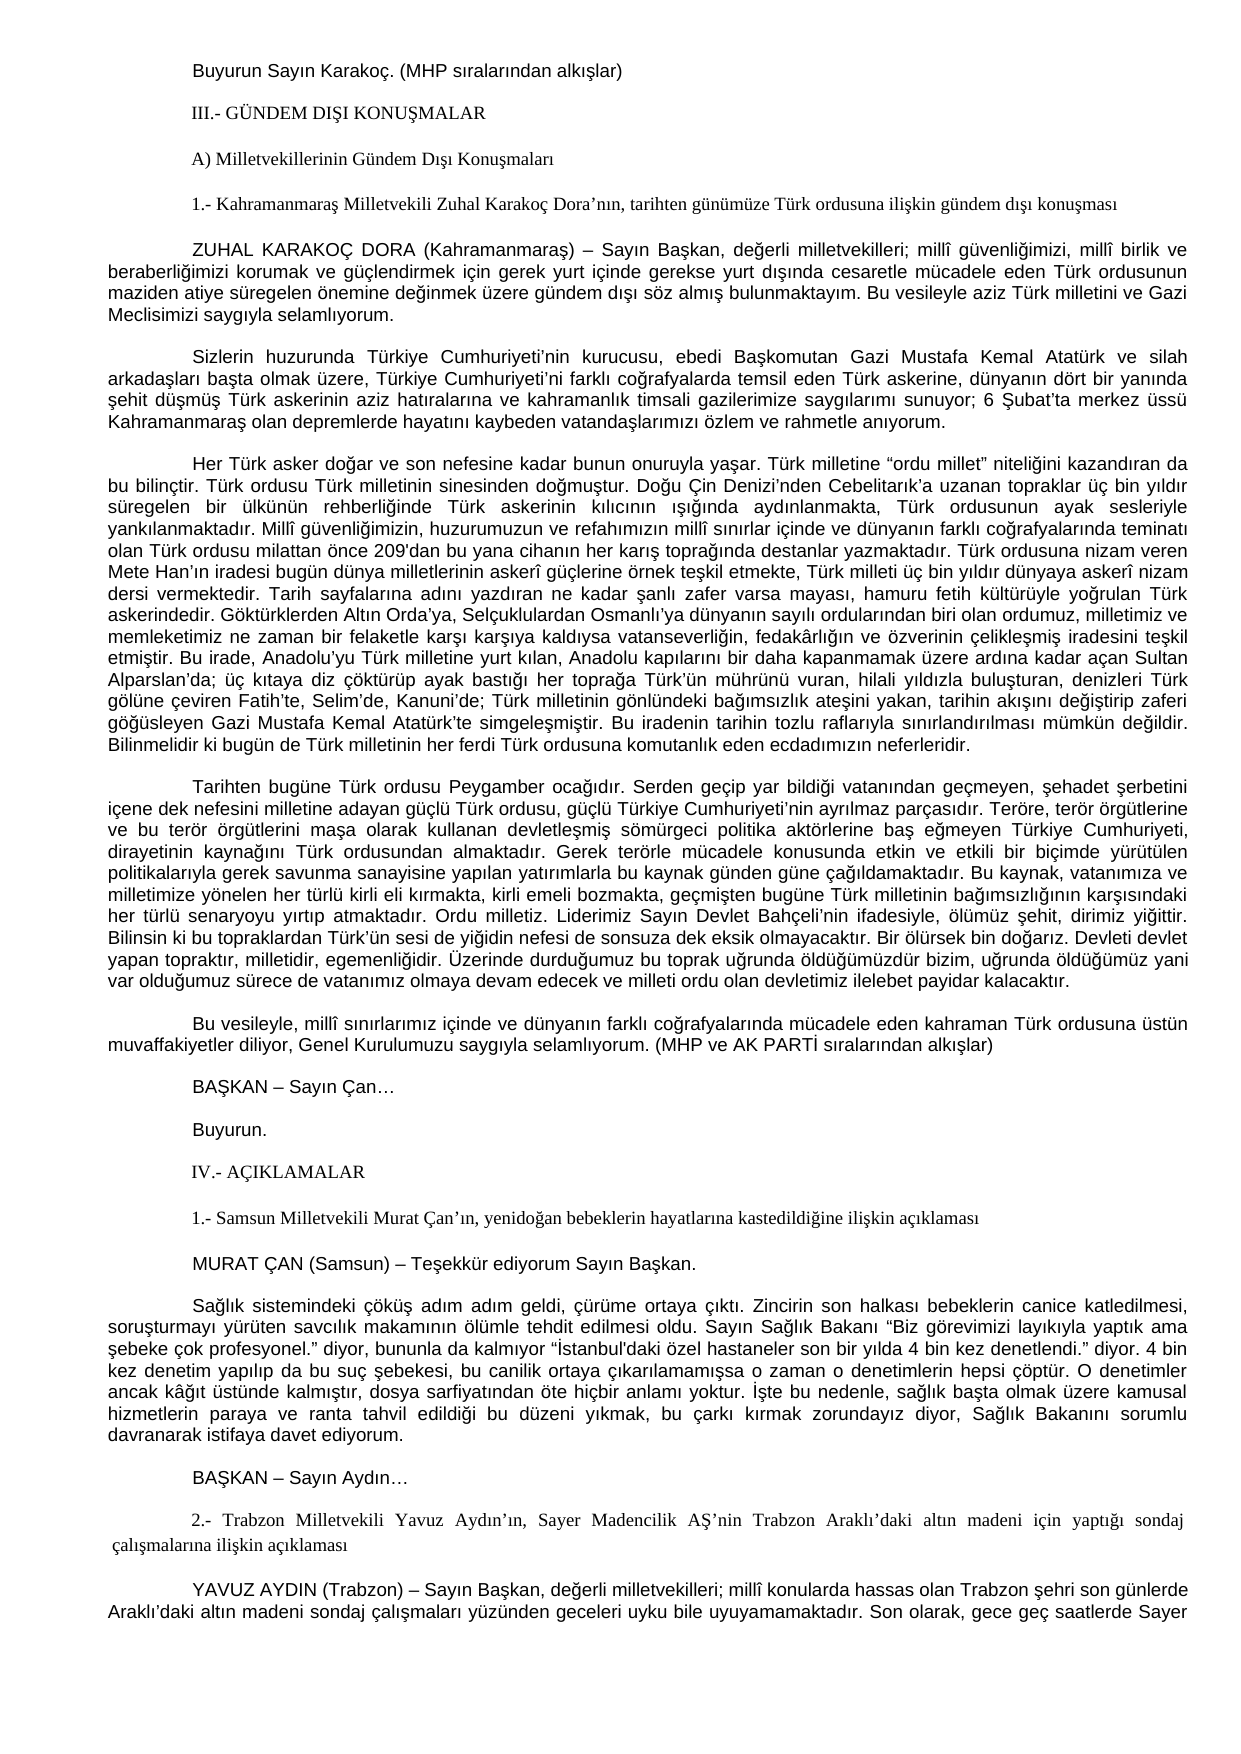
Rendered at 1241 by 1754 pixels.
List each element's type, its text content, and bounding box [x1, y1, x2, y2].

text Buyurun Sayın Karakoç. (MHP sıralarından alkışlar) [108, 60, 1189, 81]
text BAŞKAN – Sayın Aydın… [108, 1466, 1189, 1488]
text III.- GÜNDEM DIŞI KONUŞMALAR [112, 102, 1187, 124]
text Tarihten bugüne Türk ordusu Peygamber ocağıdır. Serden geçip yar bildiği vatanından geçmeyen, şehadet şerbetini içene dek nefesini milletine adayan güçlü Türk ordusu, güçlü Türkiye Cumhuriyeti’nin ayrılmaz parçasıdır. Teröre, terör örgütlerine ve bu terör örgütlerini maşa olarak kullanan devletleşmiş sömürgeci politika aktörlerine baş eğmeyen Türkiye Cumhuriyeti, dirayetinin kaynağını Türk ordusundan almaktadır. Gerek terörle mücadele konusunda etkin ve etkili bir biçimde yürütülen politikalarıyla gerek savunma sanayisine yapılan yatırımlarla bu kaynak günden güne çağıldamaktadır. Bu kaynak, vatanımıza ve milletimize yönelen her türlü kirli eli kırmakta, kirli emeli bozmakta, geçmişten bugüne Türk milletinin bağımsızlığının karşısındaki her türlü senaryoyu yırtıp atmaktadır. Ordu milletiz. Liderimiz Sayın Devlet Bahçeli’nin ifadesiyle, ölümüz şehit, dirimiz yiğittir. Bilinsin ki bu topraklardan Türk’ün sesi de yiğidin nefesi de sonsuza dek eksik olmayacaktır. Bir ölürsek bin doğarız. Devleti devlet yapan topraktır, milletidir, egemenliğidir. Üzerinde durduğumuz bu toprak uğrunda öldüğümüzdür bizim, uğrunda öldüğümüz yani var olduğumuz sürece de vatanımız olmaya devam edecek ve milleti ordu olan devletimiz ilelebet payidar kalacaktır. [108, 776, 1189, 991]
text BAŞKAN – Sayın Çan… [108, 1076, 1189, 1098]
text 2.- Trabzon Milletvekili Yavuz Aydın’ın, Sayer Madencilik AŞ’nin Trabzon Araklı’daki altın madeni için yaptığı sondaj çalışmalarına ilişkin açıklaması [112, 1509, 1187, 1555]
text Her Türk asker doğar ve son nefesine kadar bunun onuruyla yaşar. Türk milletine “ordu millet” niteliğini kazandıran da bu bilinçtir. Türk ordusu Türk milletinin sinesinden doğmuştur. Doğu Çin Denizi’nden Cebelitarık’a uzanan topraklar üç bin yıldır süregelen bir ülkünün rehberliğinde Türk askerinin kılıcının ışığında aydınlanmakta, Türk ordusunun ayak sesleriyle yankılanmaktadır. Millî güvenliğimizin, huzurumuzun ve refahımızın millî sınırlar içinde ve dünyanın farklı coğrafyalarında teminatı olan Türk ordusu milattan önce 209'dan bu yana cihanın her karış toprağında destanlar yazmaktadır. Türk ordusuna nizam veren Mete Han’ın iradesi bugün dünya milletlerinin askerî güçlerine örnek teşkil etmekte, Türk milleti üç bin yıldır dünyaya askerî nizam dersi vermektedir. Tarih sayfalarına adını yazdıran ne kadar şanlı zafer varsa mayası, hamuru fetih kültürüyle yoğrulan Türk askerindedir. Göktürklerden Altın Orda’ya, Selçuklulardan Osmanlı’ya dünyanın sayılı ordularından biri olan ordumuz, milletimiz ve memleketimiz ne zaman bir felaketle karşı karşıya kaldıysa vatanseverliğin, fedakârlığın ve özverinin çelikleşmiş iradesini teşkil etmiştir. Bu irade, Anadolu’yu Türk milletine yurt kılan, Anadolu kapılarını bir daha kapanmamak üzere ardına kadar açan Sultan Alparslan’da; üç kıtaya diz çöktürüp ayak bastığı her toprağa Türk’ün mührünü vuran, hilali yıldızla buluşturan, denizleri Türk gölüne çeviren Fatih’te, Selim’de, Kanuni’de; Türk milletinin gönlündeki bağımsızlık ateşini yakan, tarihin akışını değiştirip zaferi göğüsleyen Gazi Mustafa Kemal Atatürk’te simgeleşmiştir. Bu iradenin tarihin tozlu raflarıyla sınırlandırılması mümkün değildir. Bilinmelidir ki bugün de Türk milletinin her ferdi Türk ordusuna komutanlık eden ecdadımızın neferleridir. [108, 453, 1189, 755]
text ZUHAL KARAKOÇ DORA (Kahramanmaraş) – Sayın Başkan, değerli milletvekilleri; millî güvenliğimizi, millî birlik ve beraberliğimizi korumak ve güçlendirmek için gerek yurt içinde gerekse yurt dışında cesaretle mücadele eden Türk ordusunun maziden atiye süregelen önemine değinmek üzere gündem dışı söz almış bulunmaktayım. Bu vesileyle aziz Türk milletini ve Gazi Meclisimizi saygıyla selamlıyorum. [108, 239, 1189, 325]
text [108, 1579, 1189, 1622]
text Sağlık sistemindeki çöküş adım adım geldi, çürüme ortaya çıktı. Zincirin son halkası bebeklerin canice katledilmesi, soruşturmayı yürüten savcılık makamının ölümle tehdit edilmesi oldu. Sayın Sağlık Bakanı “Biz görevimizi layıkıyla yaptık ama şebeke çok profesyonel.” diyor, bununla da kalmıyor “İstanbul'daki özel hastaneler son bir yılda 4 bin kez denetlendi.” diyor. 4 bin kez denetim yapılıp da bu suç şebekesi, bu canilik ortaya çıkarılamamışsa o zaman o denetimlerin hepsi çöptür. O denetimler ancak kâğıt üstünde kalmıştır, dosya sarfiyatından öte hiçbir anlamı yoktur. İşte bu nedenle, sağlık başta olmak üzere kamusal hizmetlerin paraya ve ranta tahvil edildiği bu düzeni yıkmak, bu çarkı kırmak zorundayız diyor, Sağlık Bakanını sorumlu davranarak istifaya davet ediyorum. [108, 1295, 1189, 1446]
text 1.- Kahramanmaraş Milletvekili Zuhal Karakoç Dora’nın, tarihten günümüze Türk ordusuna ilişkin gündem dışı konuşması [112, 193, 1187, 215]
text MURAT ÇAN (Samsun) – Teşekkür ediyorum Sayın Başkan. [108, 1252, 1189, 1274]
text Buyurun. [108, 1119, 1189, 1140]
text IV.- AÇIKLAMALAR [112, 1161, 1187, 1183]
text A) Milletvekillerinin Gündem Dışı Konuşmaları [112, 148, 1187, 169]
text 1.- Samsun Milletvekili Murat Çan’ın, yenidoğan bebeklerin hayatlarına kastedildiğine ilişkin açıklaması [112, 1207, 1187, 1228]
text Bu vesileyle, millî sınırlarımız içinde ve dünyanın farklı coğrafyalarında mücadele eden kahraman Türk ordusuna üstün muvaffakiyetler diliyor, Genel Kurulumuzu saygıyla selamlıyorum. (MHP ve AK PARTİ sıralarından alkışlar) [108, 1012, 1189, 1055]
text Sizlerin huzurunda Türkiye Cumhuriyeti’nin kurucusu, ebedi Başkomutan Gazi Mustafa Kemal Atatürk ve silah arkadaşları başta olmak üzere, Türkiye Cumhuriyeti’ni farklı coğrafyalarda temsil eden Türk askerine, dünyanın dört bir yanında şehit düşmüş Türk askerinin aziz hatıralarına ve kahramanlık timsali gazilerimize saygılarımı sunuyor; 6 Şubat’ta merkez üssü Kahramanmaraş olan depremlerde hayatını kaybeden vatandaşlarımızı özlem ve rahmetle anıyorum. [108, 346, 1189, 432]
